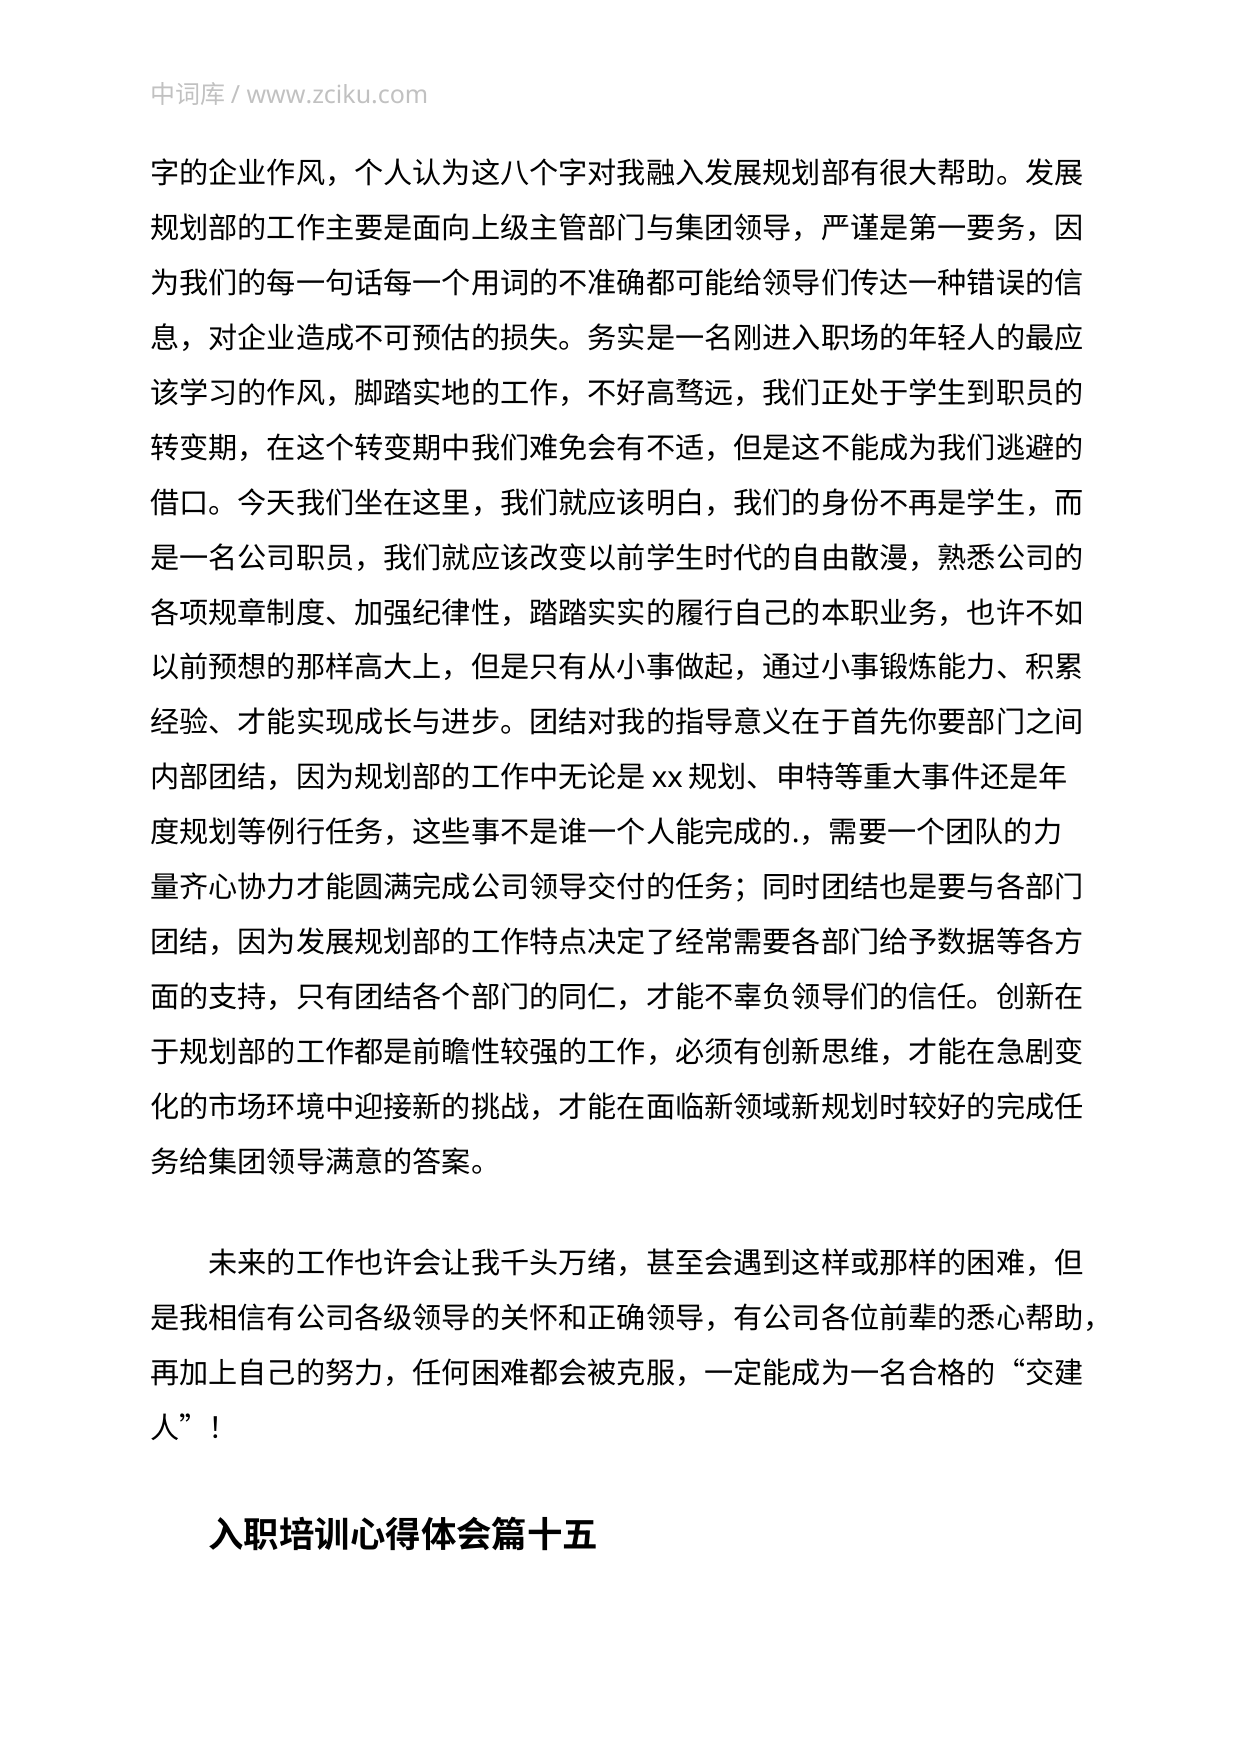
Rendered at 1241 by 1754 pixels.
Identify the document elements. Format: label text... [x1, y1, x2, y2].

text 未来的工作也许会让我千头万绪，甚至会遇到这样或那样的困难，但是我相信有公司各级领导的关怀和正确领导，有公司各位前辈的悉心帮助，再加上自己的努力，任何困难都会被克服，一定能成为一名合格的“交建人”！ [150, 1240, 1090, 1447]
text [150, 150, 1090, 1181]
text 入职培训心得体会篇十五 [150, 1507, 1090, 1558]
